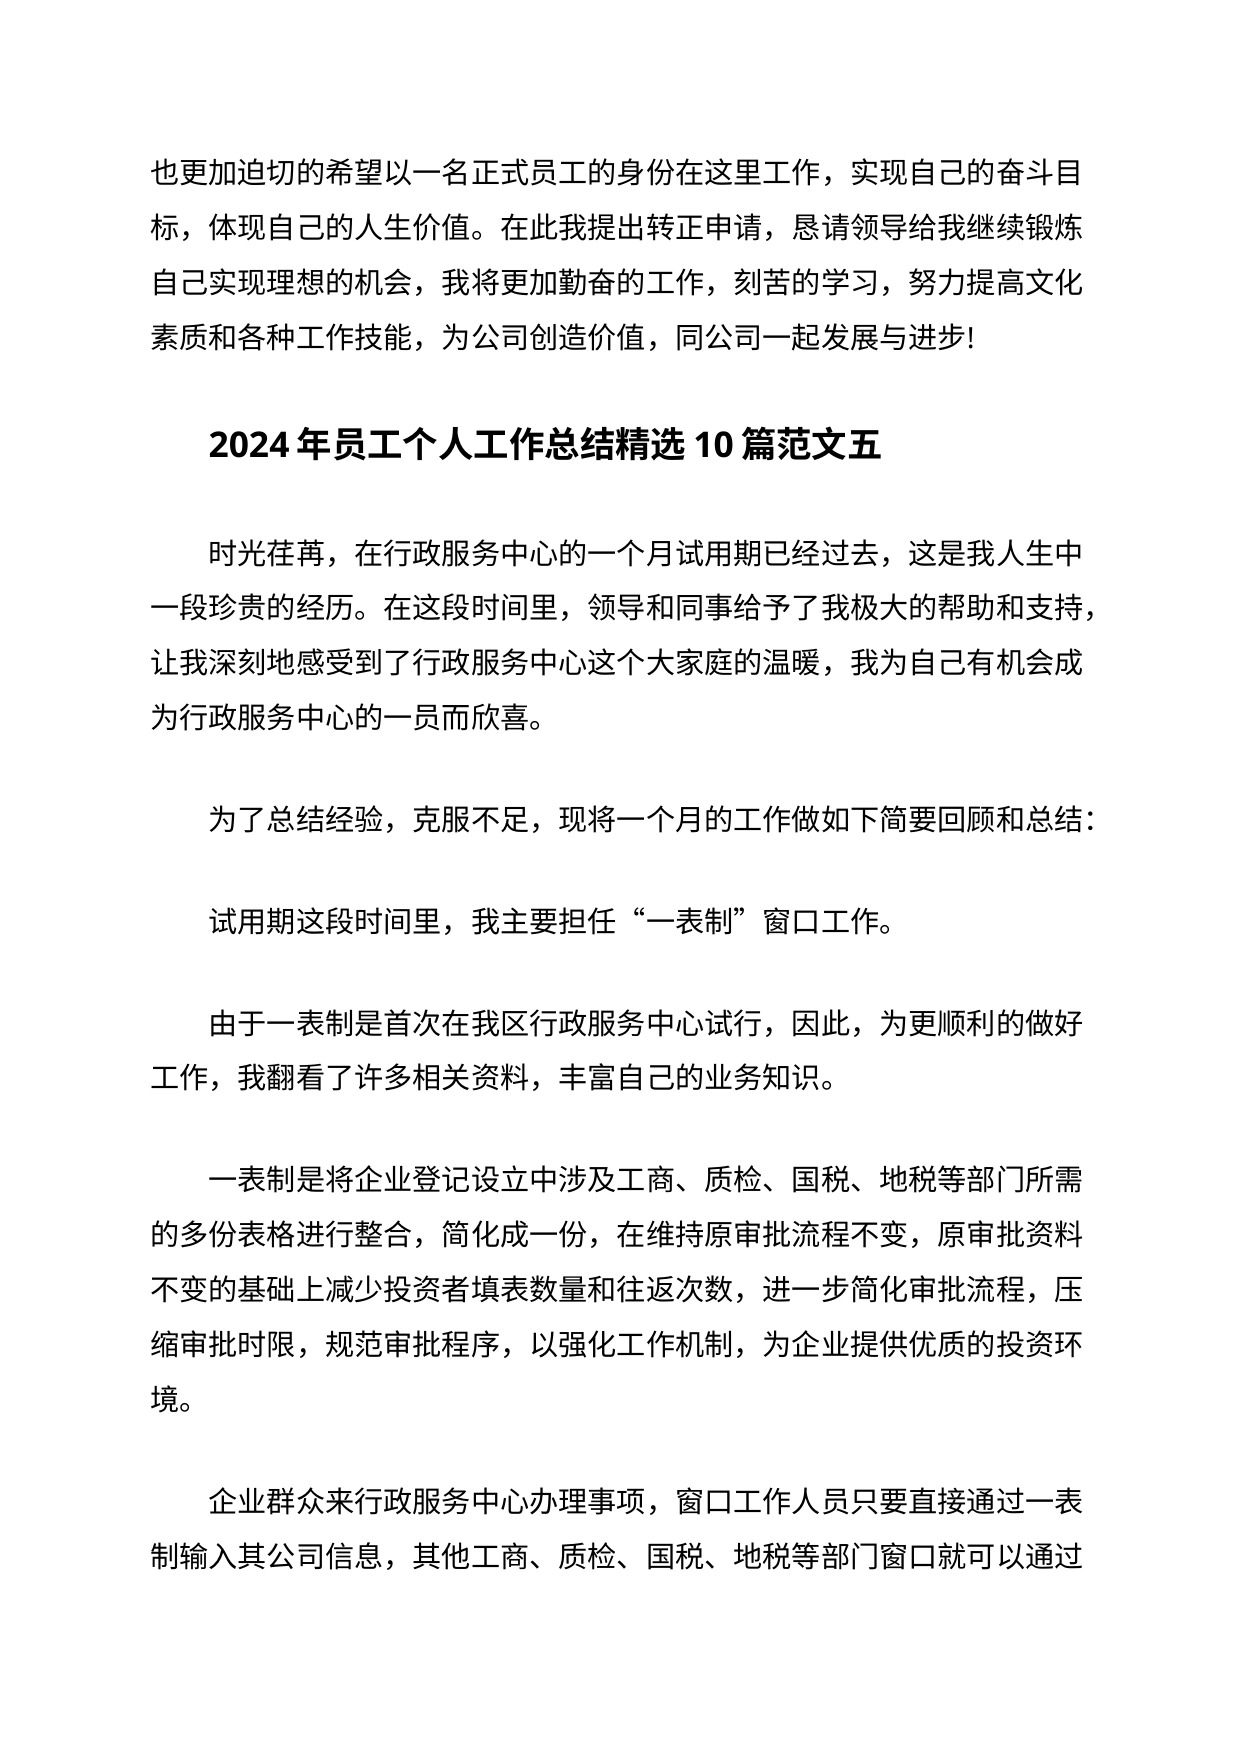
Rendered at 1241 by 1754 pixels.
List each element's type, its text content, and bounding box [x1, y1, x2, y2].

text 2024年员工个人工作总结精选10篇范文五 [150, 417, 1090, 468]
text 试用期这段时间里，我主要担任“一表制”窗口工作。 [150, 898, 1090, 941]
text 时光荏苒，在行政服务中心的一个月试用期已经过去，这是我人生中一段珍贵的经历。在这段时间里，领导和同事给予了我极大的帮助和支持，让我深刻地感受到了行政服务中心这个大家庭的温暖，我为自己有机会成为行政服务中心的一员而欣喜。 [150, 530, 1090, 737]
text 为了总结经验，克服不足，现将一个月的工作做如下简要回顾和总结： [150, 797, 1090, 839]
text 一表制是将企业登记设立中涉及工商、质检、国税、地税等部门所需的多份表格进行整合，简化成一份，在维持原审批流程不变，原审批资料不变的基础上减少投资者填表数量和往返次数，进一步简化审批流程，压缩审批时限，规范审批程序，以强化工作机制，为企业提供优质的投资环境。 [150, 1157, 1090, 1419]
text 由于一表制是首次在我区行政服务中心试行，因此，为更顺利的做好工作，我翻看了许多相关资料，丰富自己的业务知识。 [150, 1000, 1090, 1097]
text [150, 150, 1090, 357]
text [150, 1478, 1090, 1575]
